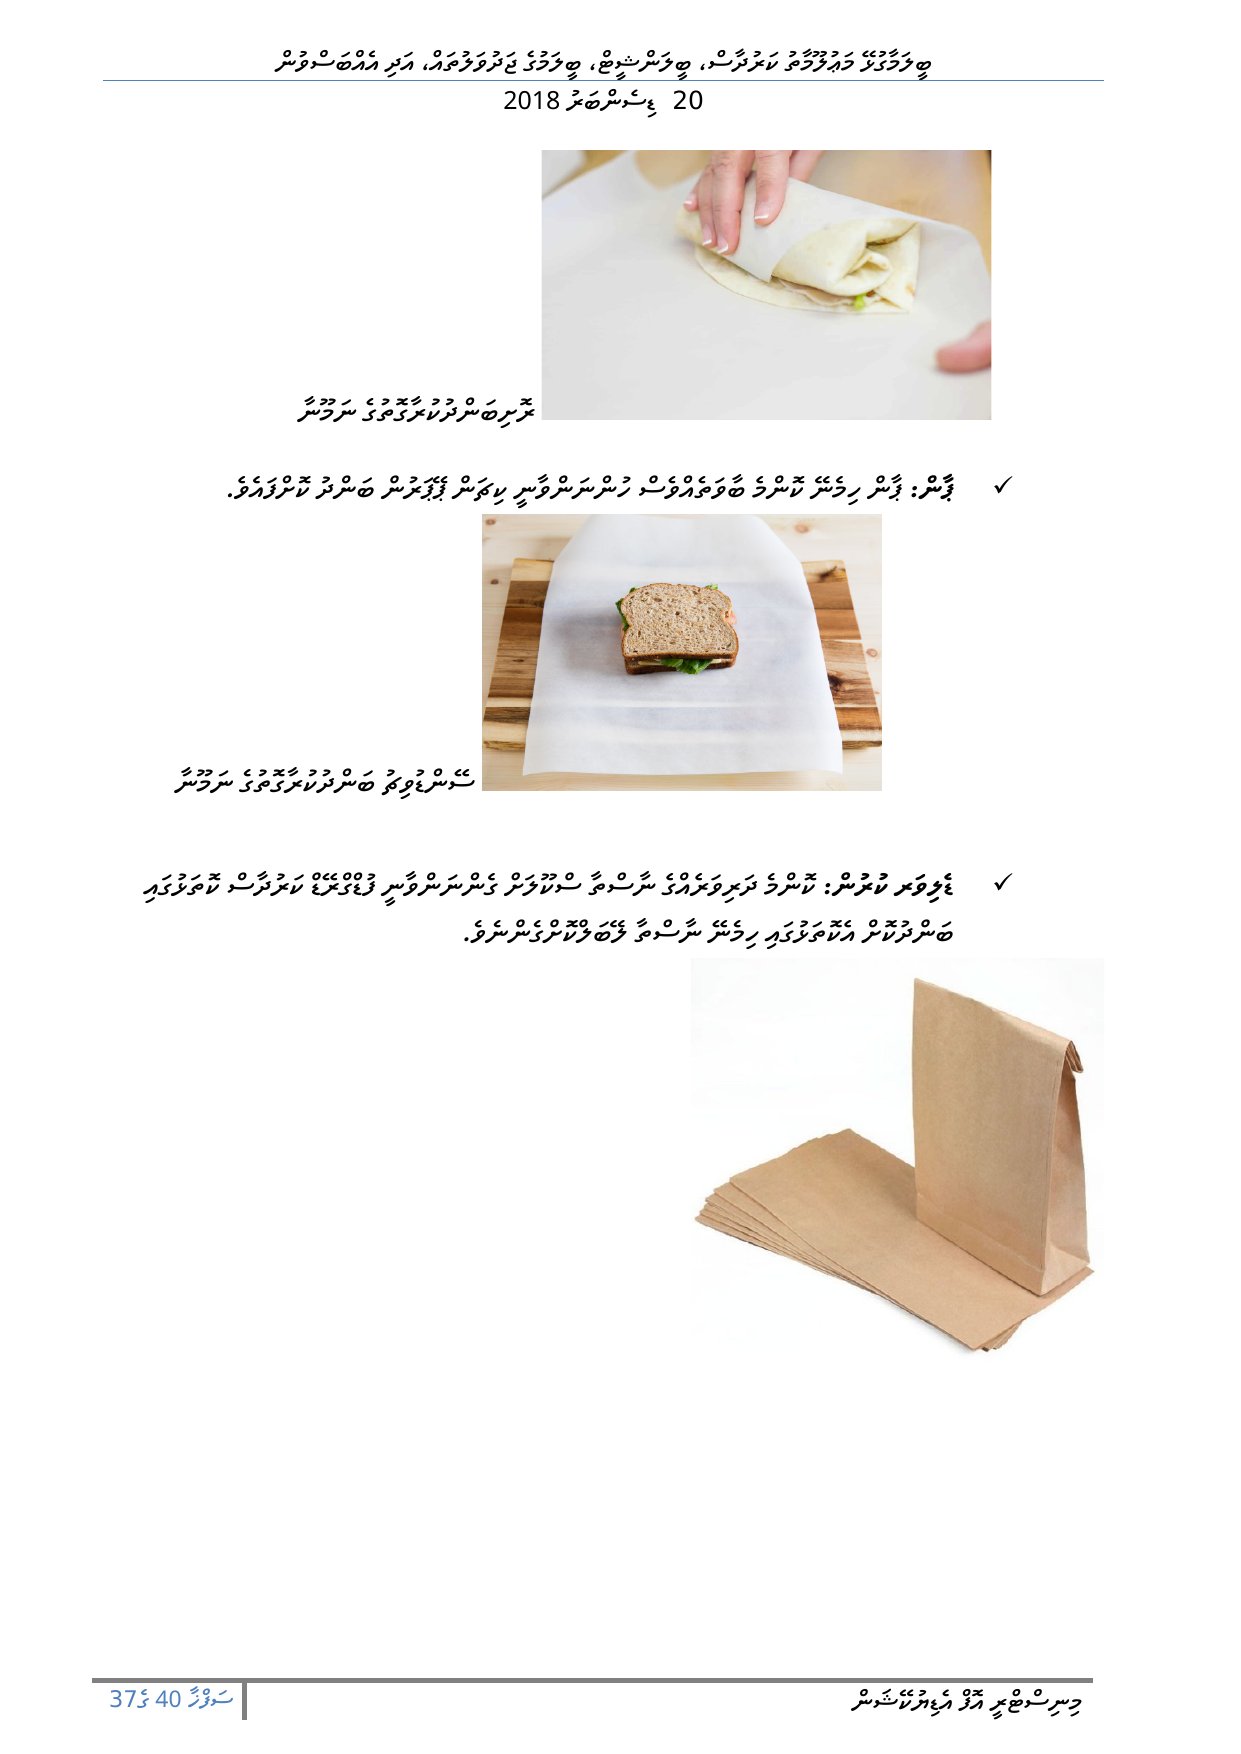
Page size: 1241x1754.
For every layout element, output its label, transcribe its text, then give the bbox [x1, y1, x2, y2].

picture [690, 958, 1105, 1373]
list ޕާން: ޕާން ހިމެނޭ ކޮންމެ ބާވަތެއްވެސް ހުންނަންވާނީ ކިޗަން ޕޭޕަރުން ބަންދު ކޮށްފައެވެ. [103, 468, 992, 509]
list ޑެލިވަރ ކުރުން: ކޮންމެ ދަރިވަރެއްގެ ނާސްތާ ސްކޫލަށް ގެންނަންވާނީ ފުޑްގްރޭޑް ކަރުދާސް ކޮތަޅުގައި ބަންދުކޮށް އެކޮތަޅުގައި ހިމެނޭ ނާސްތާ ލޭބަލްކޮށްގެންނެވެ. [103, 866, 992, 953]
picture [482, 514, 882, 791]
picture [541, 150, 992, 420]
